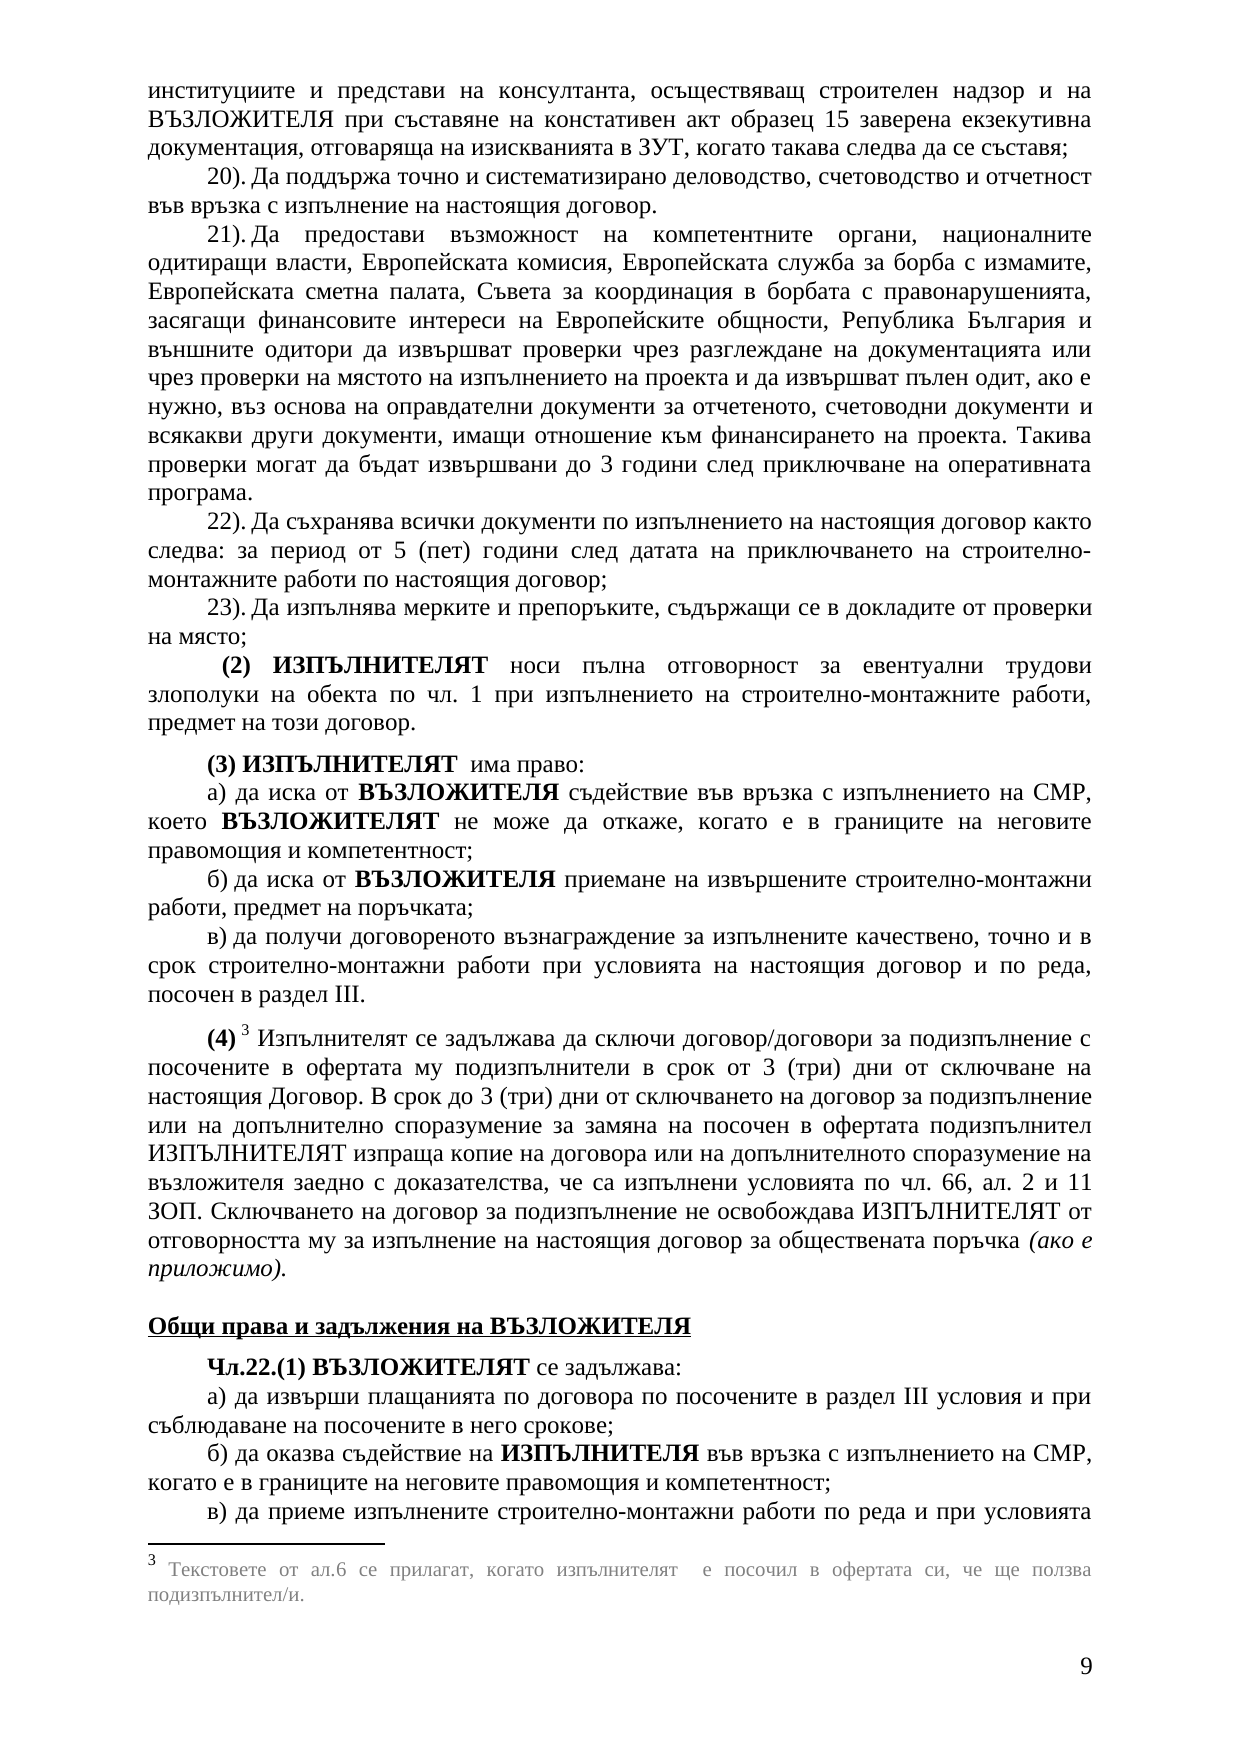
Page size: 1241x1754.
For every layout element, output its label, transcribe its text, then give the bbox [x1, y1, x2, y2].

text (3) ИЗПЪЛНИТЕЛЯТ има право: [148, 749, 1093, 777]
text б) да оказва съдействие на ИЗПЪЛНИТЕЛЯ във връзка с изпълнението на СМР, когато е в границите на неговите правомощия и компетентност; [148, 1438, 1093, 1496]
list Да поддържа точно и систематизирано деловодство, счетоводство и отчетност във връзка с изпълнение на настоящия договор. [148, 161, 1093, 219]
text а) да иска от Възложителя съдействие във връзка с изпълнението на СМР, което ВЪЗЛОЖИТЕЛЯТ не може да откаже, когато е в границите на неговите правомощия и компетентност; [148, 777, 1093, 864]
list Да изпълнява мерките и препоръките, съдържащи се в докладите от проверки на място; [148, 592, 1093, 650]
list Да съхранява всички документи по изпълнението на настоящия договор както следва: за период от 5 (пет) години след датата на приключването на строително-монтажните работи по настоящия договор; [148, 506, 1093, 592]
text (4) Изпълнителят се задължава да сключи договор/договори за подизпълнение с посочените в офертата му подизпълнители в срок от 3 (три) дни от сключване на настоящия Договор. В срок до 3 (три) дни от сключването на договор за подизпълнение или на допълнително споразумение за замяна на посочен в офертата подизпълнител ИЗПЪЛНИТЕЛЯТ изпраща копие на договора или на допълнителното споразумение на възложителя заедно с доказателства, че са изпълнени условията по чл. 66, ал. 2 и 11 ЗОП. Сключването на договор за подизпълнение не освобождава ИЗПЪЛНИТЕЛЯТ от отговорността му за изпълнение на настоящия договор за обществената поръчка (ако е приложимо). [148, 1020, 1093, 1282]
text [148, 1496, 1093, 1525]
list Да предостави възможност на компетентните органи, националните одитиращи власти, Европейската комисия, Европейската служба за борба с измамите, Европейската сметна палата, Съвета за координация в борбата с правонарушенията, засягащи финансовите интереси на Европейските общности, Република България и външните одитори да извършват проверки чрез разглеждане на документацията или чрез проверки на мястото на изпълнението на проекта и да извършват пълен одит, ако е нужно, въз основа на оправдателни документи за отчетеното, счетоводни документи и всякакви други документи, имащи отношение към финансирането на проекта. Такива проверки могат да бъдат извършвани до 3 години след приключване на оперативната програма. [148, 219, 1093, 506]
list (2) ИЗПЪЛНИТЕЛЯТ носи пълна отговорност за евентуални трудови злополуки на обекта по чл. 1 при изпълнението на строително-монтажните работи, предмет на този договор. [148, 650, 1093, 736]
text Общи права и задължения на ВЪЗЛОЖИТЕЛЯ [148, 1311, 1104, 1340]
text Чл.22.(1) ВЪЗЛОЖИТЕЛЯТ се задължава: [148, 1352, 1093, 1381]
text а) да извърши плащанията по договора по посочените в раздел ІІІ условия и при съблюдаване на посочените в него срокове; [148, 1381, 1093, 1438]
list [148, 75, 1093, 161]
text б) да иска от Възложителя приемане на извършените строително-монтажни работи, предмет на поръчката; [148, 864, 1093, 921]
text в) да получи договореното възнаграждение за изпълнените качествено, точно и в срок строително-монтажни работи при условията на настоящия договор и по реда, посочен в раздел ІІІ. [148, 921, 1093, 1007]
